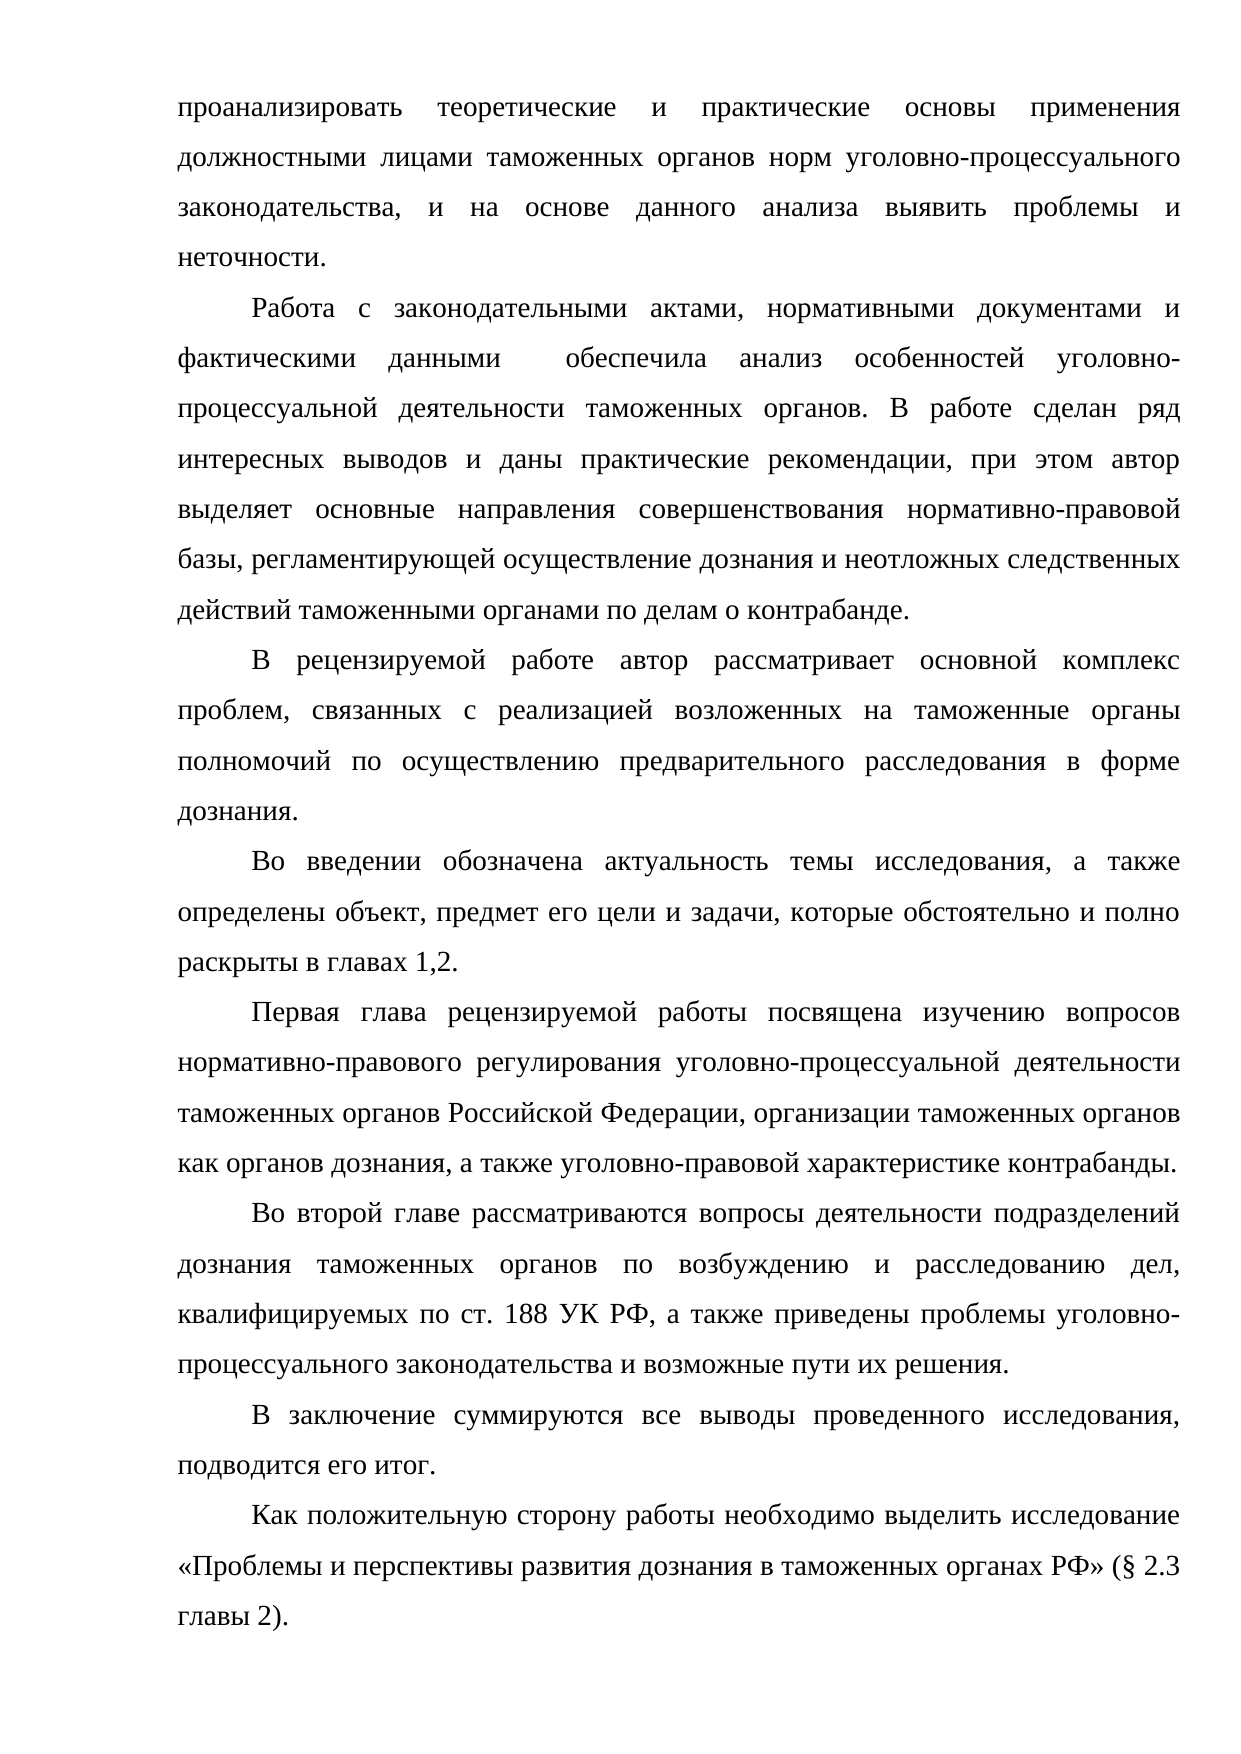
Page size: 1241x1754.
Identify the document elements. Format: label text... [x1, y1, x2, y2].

text Как положительную сторону работы необходимо выделить исследование «Проблемы и перспективы развития дознания в таможенных органах РФ» (§ 2.3 главы 2). [177, 1497, 1181, 1632]
text Работа с законодательными актами, нормативными документами и фактическими данными обеспечила анализ особенностей уголовно-процессуальной деятельности таможенных органов. В работе сделан ряд интересных выводов и даны практические рекомендации, при этом автор выделяет основные направления совершенствования нормативно-правовой базы, регламентирующей осуществление дознания и неотложных следственных действий таможенными органами по делам о контрабанде. [177, 290, 1181, 625]
text Во введении обозначена актуальность темы исследования, а также определены объект, предмет его цели и задачи, которые обстоятельно и полно раскрыты в главах 1,2. [177, 843, 1181, 977]
text В рецензируемой работе автор рассматривает основной комплекс проблем, связанных с реализацией возложенных на таможенные органы полномочий по осуществлению предварительного расследования в форме дознания. [177, 642, 1181, 827]
text В заключение суммируются все выводы проведенного исследования, подводится его итог. [177, 1397, 1181, 1481]
text Во второй главе рассматриваются вопросы деятельности подразделений дознания таможенных органов по возбуждению и расследованию дел, квалифицируемых по ст. 188 УК РФ, а также приведены проблемы уголовно-процессуального законодательства и возможные пути их решения. [177, 1196, 1181, 1380]
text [177, 89, 1181, 273]
text Первая глава рецензируемой работы посвящена изучению вопросов нормативно-правового регулирования уголовно-процессуальной деятельности таможенных органов Российской Федерации, организации таможенных органов как органов дознания, а также уголовно-правовой характеристике контрабанды. [177, 994, 1181, 1179]
